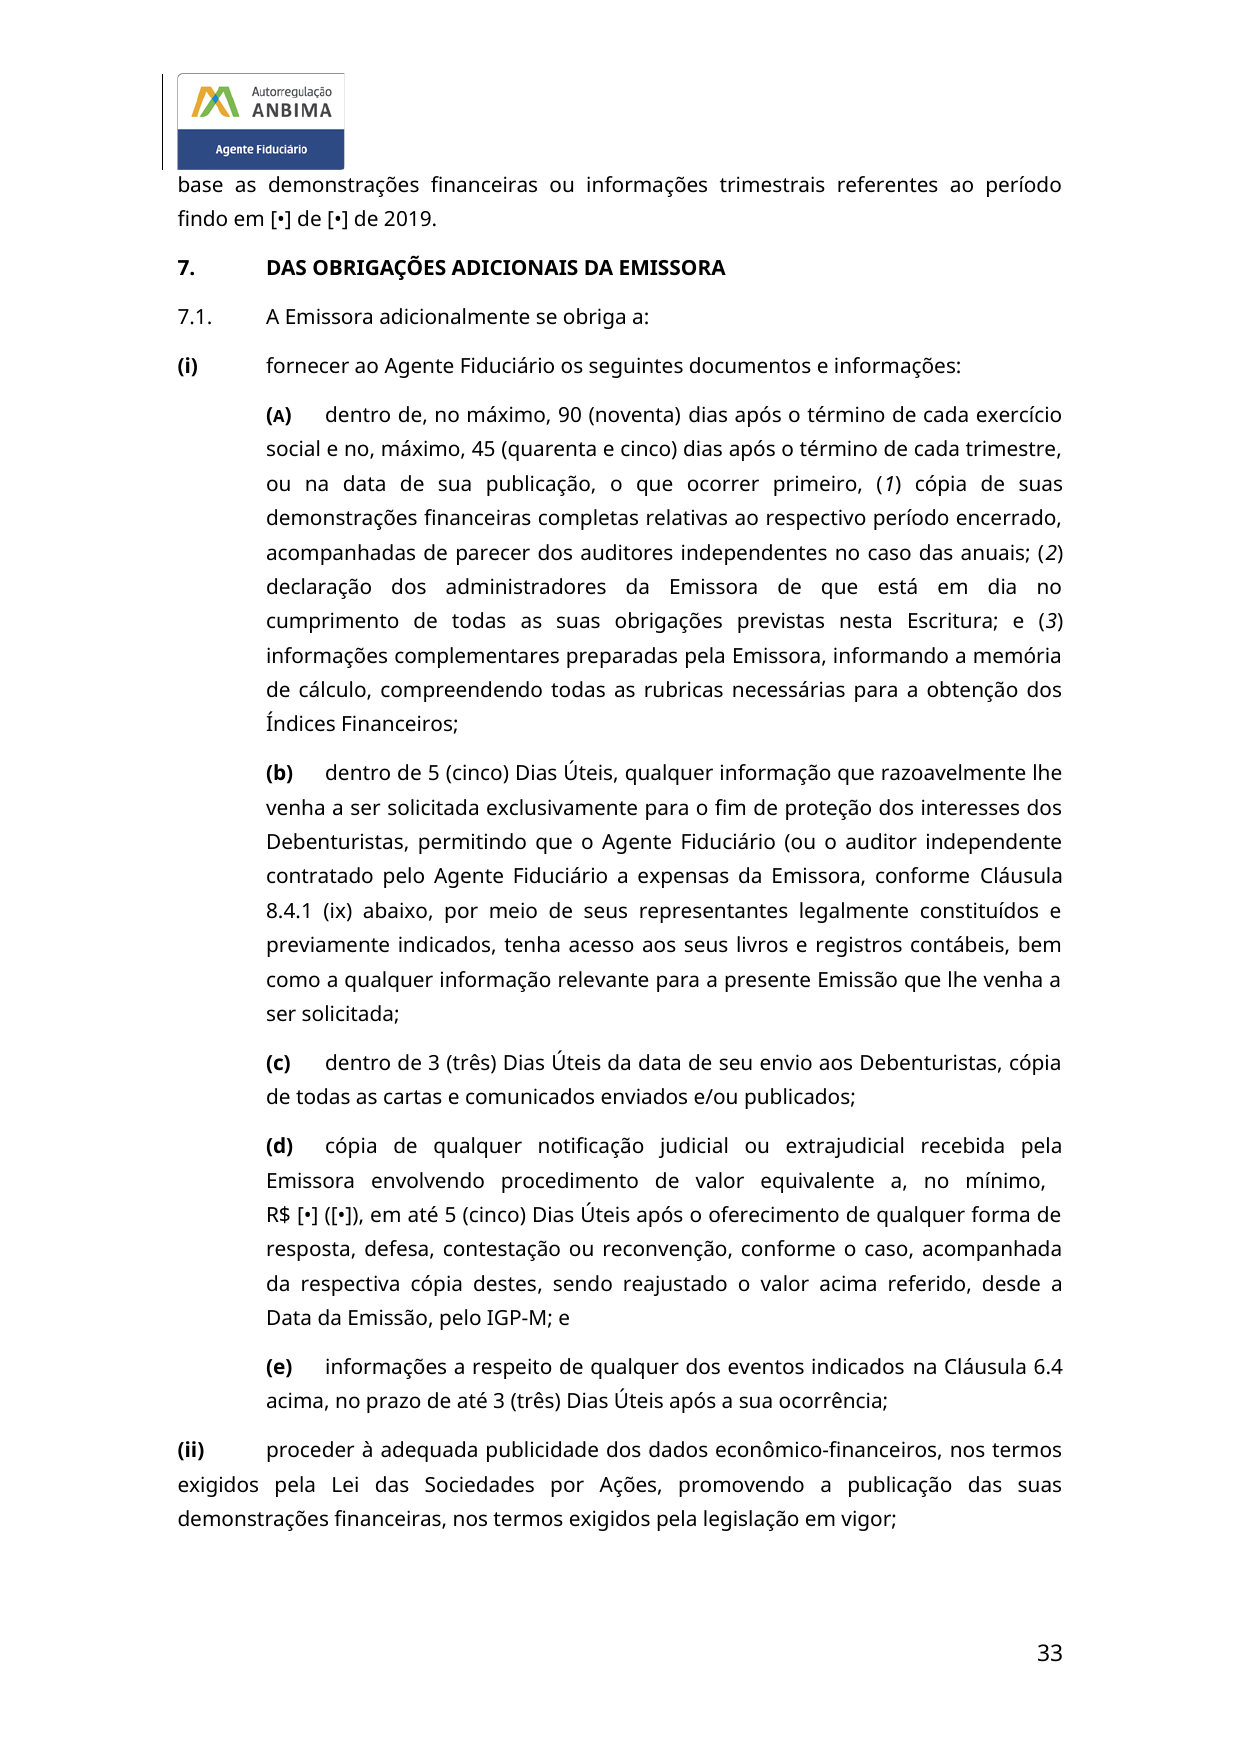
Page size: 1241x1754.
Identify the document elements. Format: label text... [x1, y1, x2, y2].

list cópia de qualquer notificação judicial ou extrajudicial recebida pela Emissora envolvendo procedimento de valor equivalente a, no mínimo, R$ [•] ([•]), em até 5 (cinco) Dias Úteis após o oferecimento de qualquer forma de resposta, defesa, contestação ou reconvenção, conforme o caso, acompanhada da respectiva cópia destes, sendo reajustado o valor acima referido, desde a Data da Emissão, pelo IGP-M; e [266, 1131, 1063, 1332]
list DAS OBRIGAÇÕES ADICIONAIS DA EMISSORA [177, 253, 1063, 282]
list fornecer ao Agente Fiduciário os seguintes documentos e informações: [177, 351, 1063, 380]
list informações a respeito de qualquer dos eventos indicados na Cláusula 6.4 acima, no prazo de até 3 (três) Dias Úteis após a sua ocorrência; [266, 1352, 1063, 1415]
list dentro de 5 (cinco) Dias Úteis, qualquer informação que razoavelmente lhe venha a ser solicitada exclusivamente para o fim de proteção dos interesses dos Debenturistas, permitindo que o Agente Fiduciário (ou o auditor independente contratado pelo Agente Fiduciário a expensas da Emissora, conforme Cláusula 8.4.1 (ix) abaixo, por meio de seus representantes legalmente constituídos e previamente indicados, tenha acesso aos seus livros e registros contábeis, bem como a qualquer informação relevante para a presente Emissão que lhe venha a ser solicitada; [266, 758, 1063, 1028]
list dentro de, no máximo, 90 (noventa) dias após o término de cada exercício social e no, máximo, 45 (quarenta e cinco) dias após o término de cada trimestre, ou na data de sua publicação, o que ocorrer primeiro, (1) cópia de suas demonstrações financeiras completas relativas ao respectivo período encerrado, acompanhadas de parecer dos auditores independentes no caso das anuais; (2) declaração dos administradores da Emissora de que está em dia no cumprimento de todas as suas obrigações previstas nesta Escritura; e (3) informações complementares preparadas pela Emissora, informando a memória de cálculo, compreendendo todas as rubricas necessárias para a obtenção dos Índices Financeiros; [266, 400, 1063, 738]
list proceder à adequada publicidade dos dados econômico-financeiros, nos termos exigidos pela Lei das Sociedades por Ações, promovendo a publicação das suas demonstrações financeiras, nos termos exigidos pela legislação em vigor; [177, 1436, 1063, 1533]
list A Emissora adicionalmente se obriga a: [177, 302, 1063, 331]
picture [177, 73, 345, 170]
list dentro de 3 (três) Dias Úteis da data de seu envio aos Debenturistas, cópia de todas as cartas e comunicados enviados e/ou publicados; [266, 1048, 1063, 1111]
